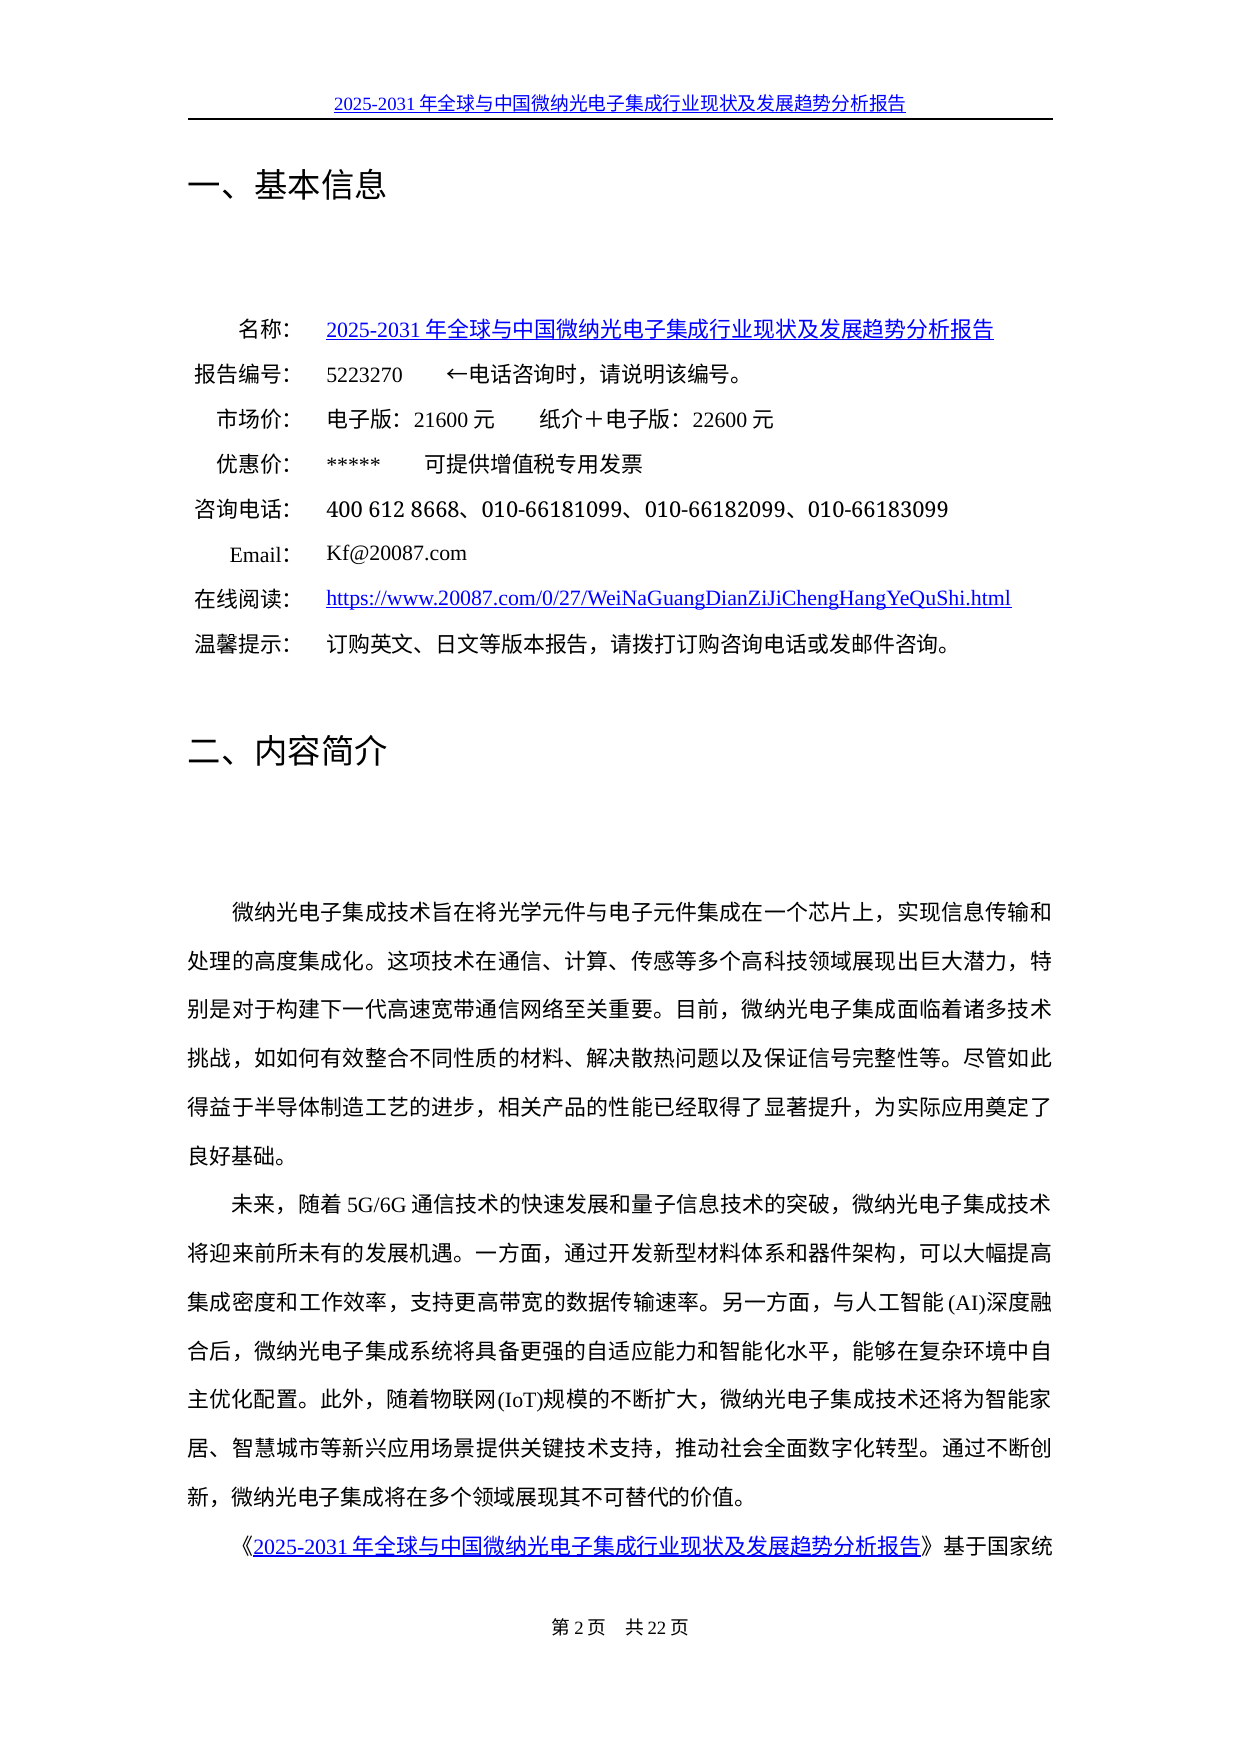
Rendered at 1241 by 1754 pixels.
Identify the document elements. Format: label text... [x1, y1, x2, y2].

title 一、基本信息 [187, 150, 1053, 215]
table_cell 在线阅读： [167, 582, 315, 627]
table_cell 咨询电话： [167, 492, 315, 537]
table_cell 温馨提示： [167, 627, 315, 672]
table_cell Kf@20087.com [315, 537, 1073, 582]
table_cell 400 612 8668、010-66181099、010-66182099、010-66183099 [315, 492, 1073, 537]
table_cell 报告编号： [167, 357, 315, 402]
table_cell Email： [167, 537, 315, 582]
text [187, 894, 1053, 1561]
table_cell 优惠价： [167, 447, 315, 492]
table_cell 市场价： [167, 402, 315, 447]
table_header 名称： [167, 312, 315, 357]
table_cell 5223270 ←电话咨询时，请说明该编号。 [315, 357, 1073, 402]
table_cell ***** 可提供增值税专用发票 [315, 447, 1073, 492]
table_header 2025-2031年全球与中国微纳光电子集成行业现状及发展趋势分析报告 [315, 312, 1073, 357]
table_cell 电子版：21600 元 纸介＋电子版：22600 元 [315, 402, 1073, 447]
table_cell 订购英文、日文等版本报告，请拨打订购咨询电话或发邮件咨询。 [315, 627, 1073, 672]
table_cell [315, 582, 1073, 627]
title 二、内容简介 [187, 717, 1053, 782]
